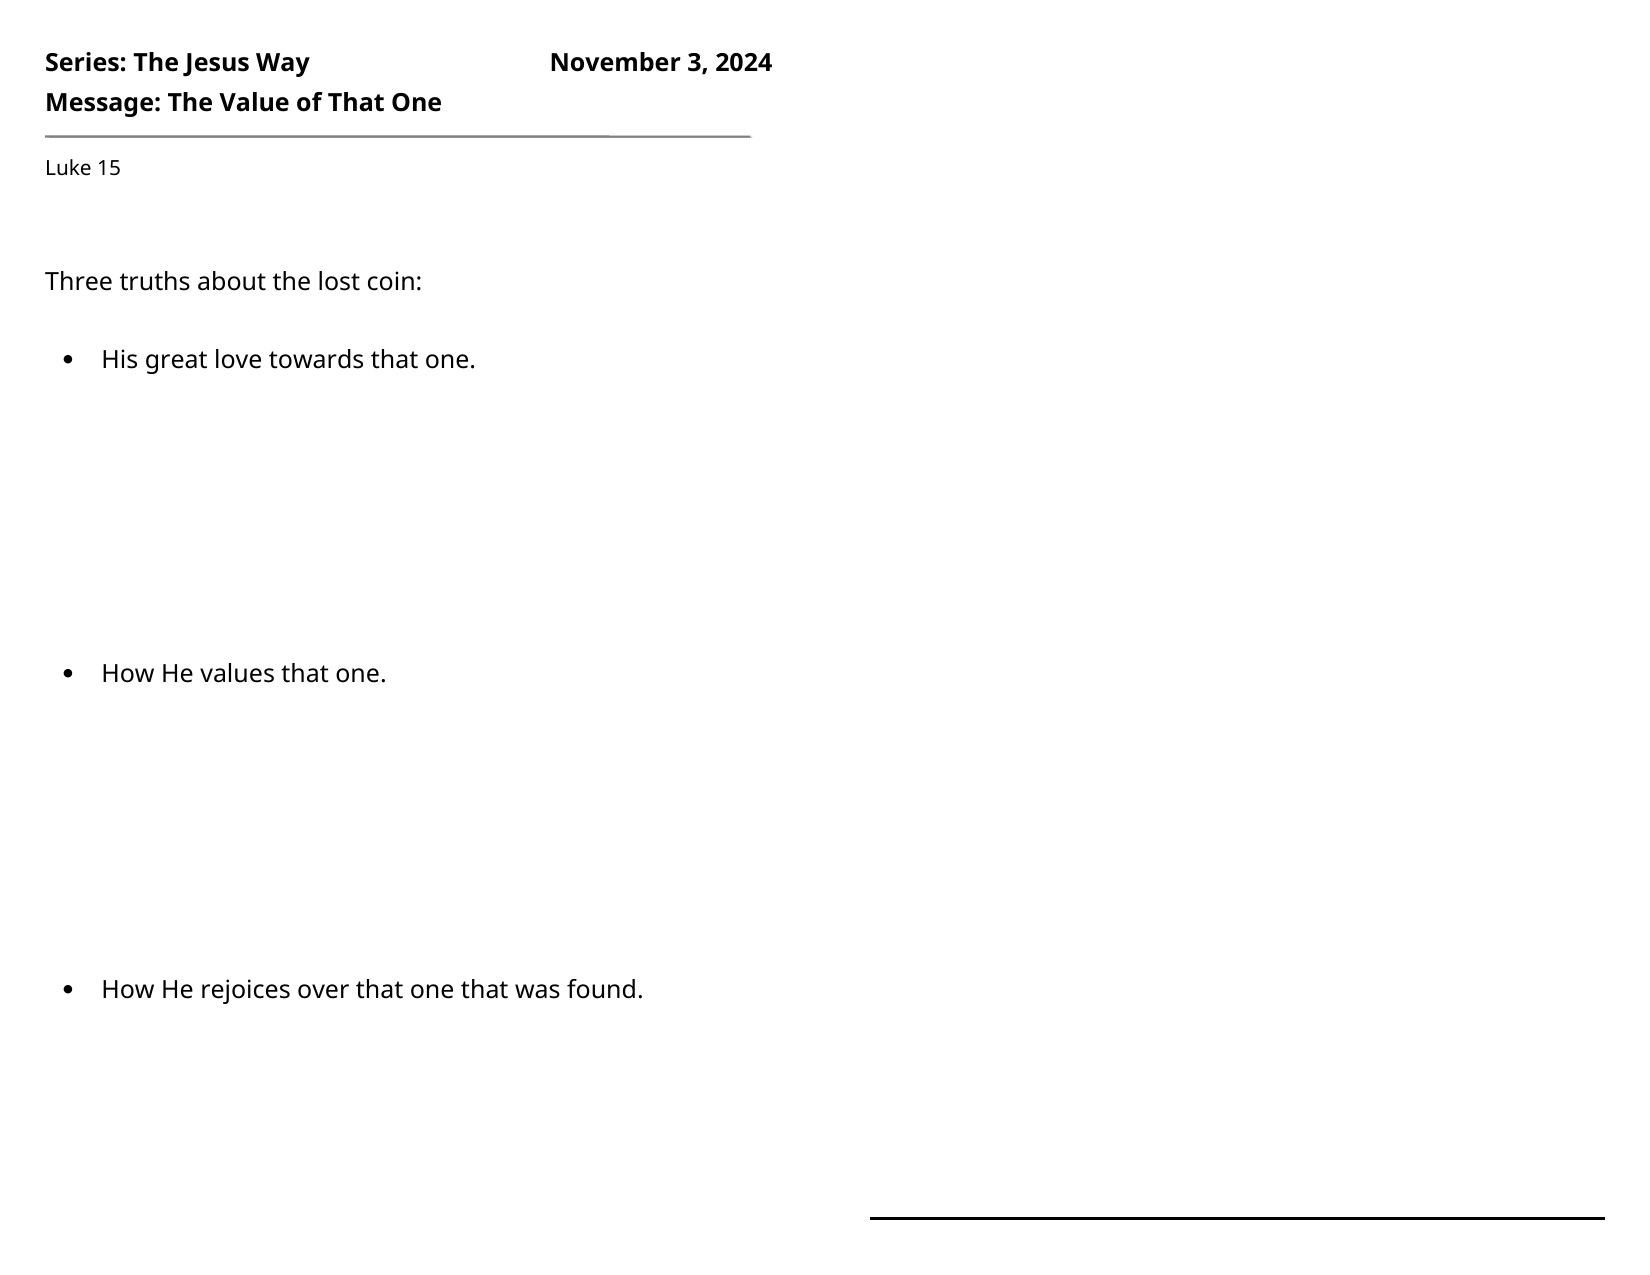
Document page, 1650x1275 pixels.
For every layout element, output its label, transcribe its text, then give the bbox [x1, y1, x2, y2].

text Luke 15 [45, 153, 780, 181]
list How He values that one. [64, 655, 780, 689]
list How He rejoices over that one that was found. [64, 972, 780, 1006]
text Series: The Jesus Way November 3, 2024 Message: The Value of That One [45, 45, 780, 118]
list His great love towards that one. [64, 342, 780, 376]
text Three truths about the lost coin: [45, 263, 780, 298]
